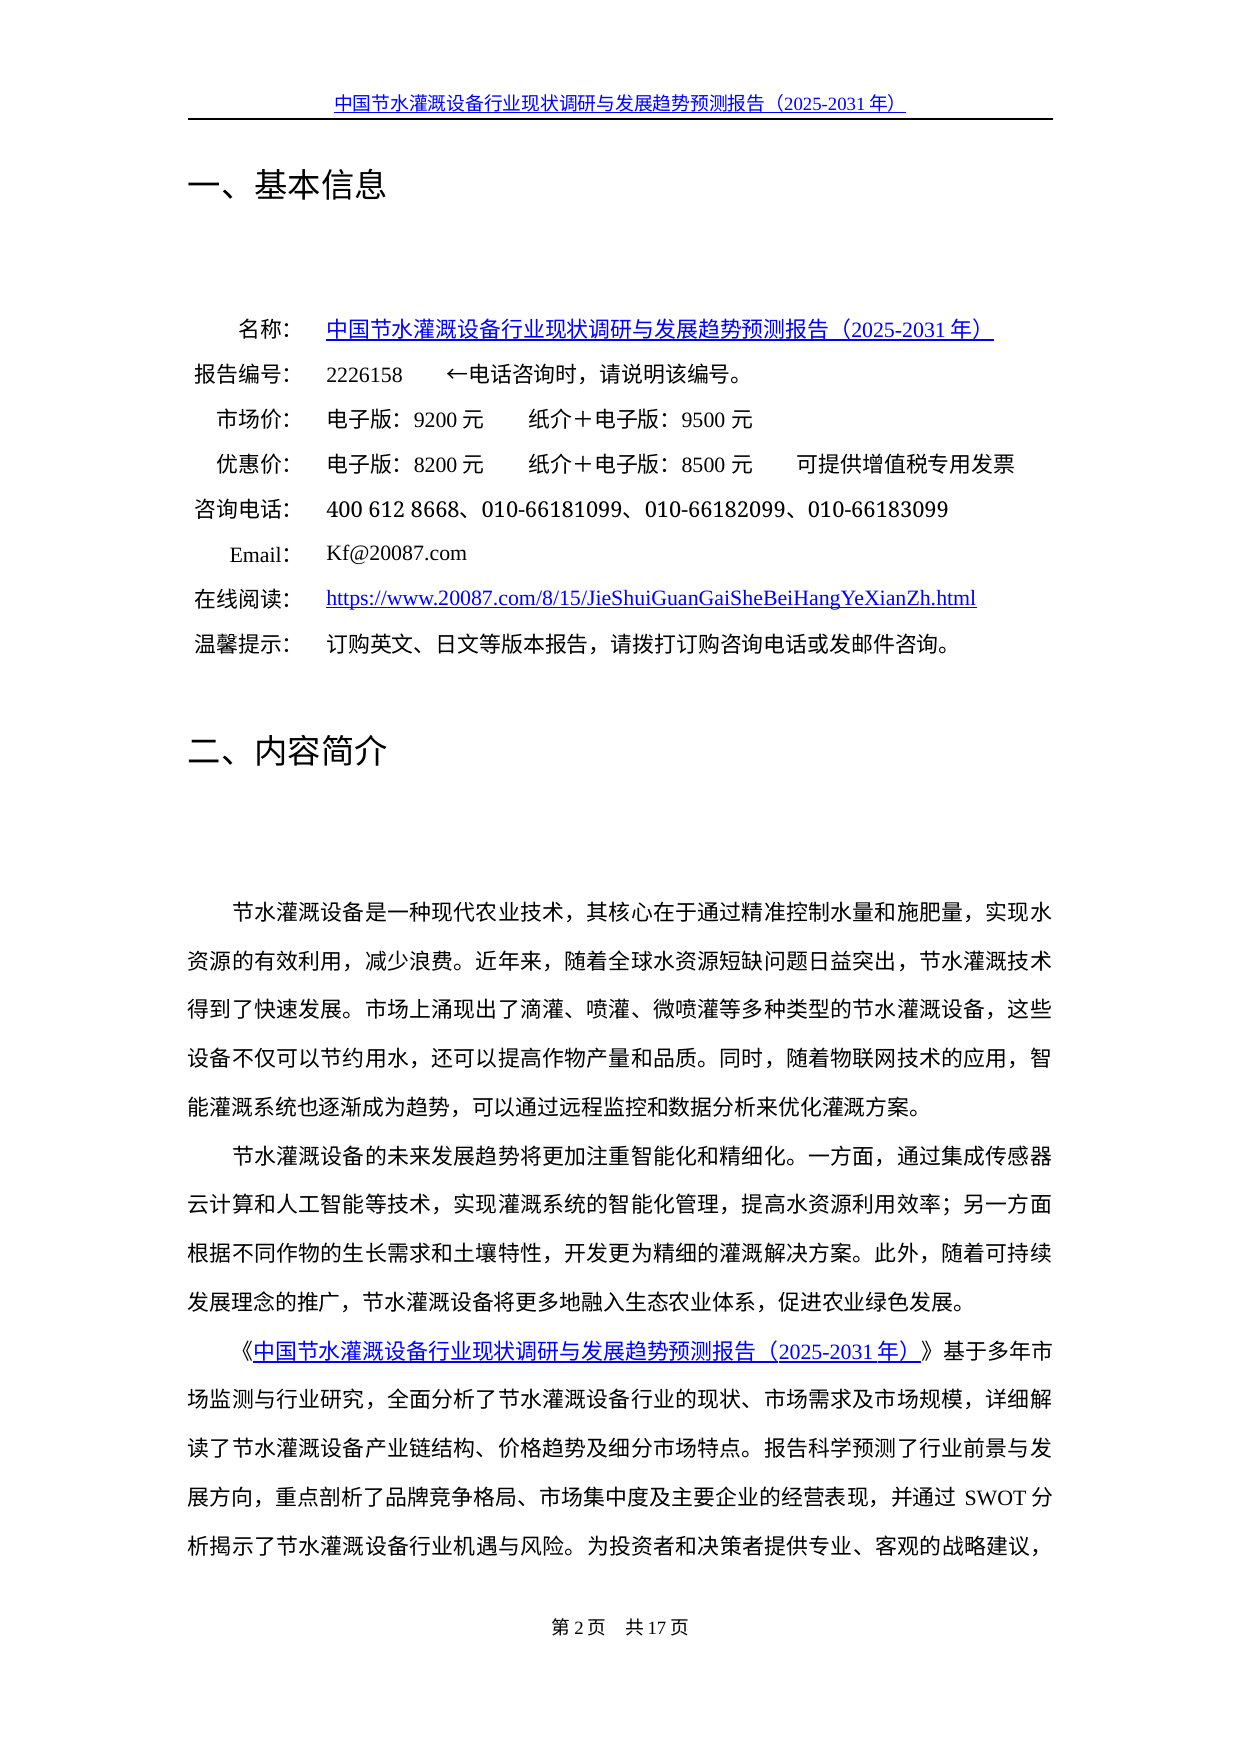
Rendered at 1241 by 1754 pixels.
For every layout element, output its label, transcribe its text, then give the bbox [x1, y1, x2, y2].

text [187, 894, 1053, 1561]
table_cell [315, 582, 1073, 627]
table_cell 电子版：9200 元 纸介＋电子版：9500 元 [315, 402, 1073, 447]
table_cell 咨询电话： [167, 492, 315, 537]
table_cell 400 612 8668、010-66181099、010-66182099、010-66183099 [315, 492, 1073, 537]
table_cell 在线阅读： [167, 582, 315, 627]
table_cell 温馨提示： [167, 627, 315, 672]
title 二、内容简介 [187, 717, 1053, 782]
table_cell 电子版：8200 元 纸介＋电子版：8500 元 可提供增值税专用发票 [315, 447, 1073, 492]
table_cell 2226158 ←电话咨询时，请说明该编号。 [315, 357, 1073, 402]
table_cell Kf@20087.com [315, 537, 1073, 582]
table_cell 报告编号： [167, 357, 315, 402]
title 一、基本信息 [187, 150, 1053, 215]
table_header 名称： [167, 312, 315, 357]
table_cell 订购英文、日文等版本报告，请拨打订购咨询电话或发邮件咨询。 [315, 627, 1073, 672]
table_header 中国节水灌溉设备行业现状调研与发展趋势预测报告（2025-2031年） [315, 312, 1073, 357]
table_cell 市场价： [167, 402, 315, 447]
table_cell Email： [167, 537, 315, 582]
table_cell 优惠价： [167, 447, 315, 492]
